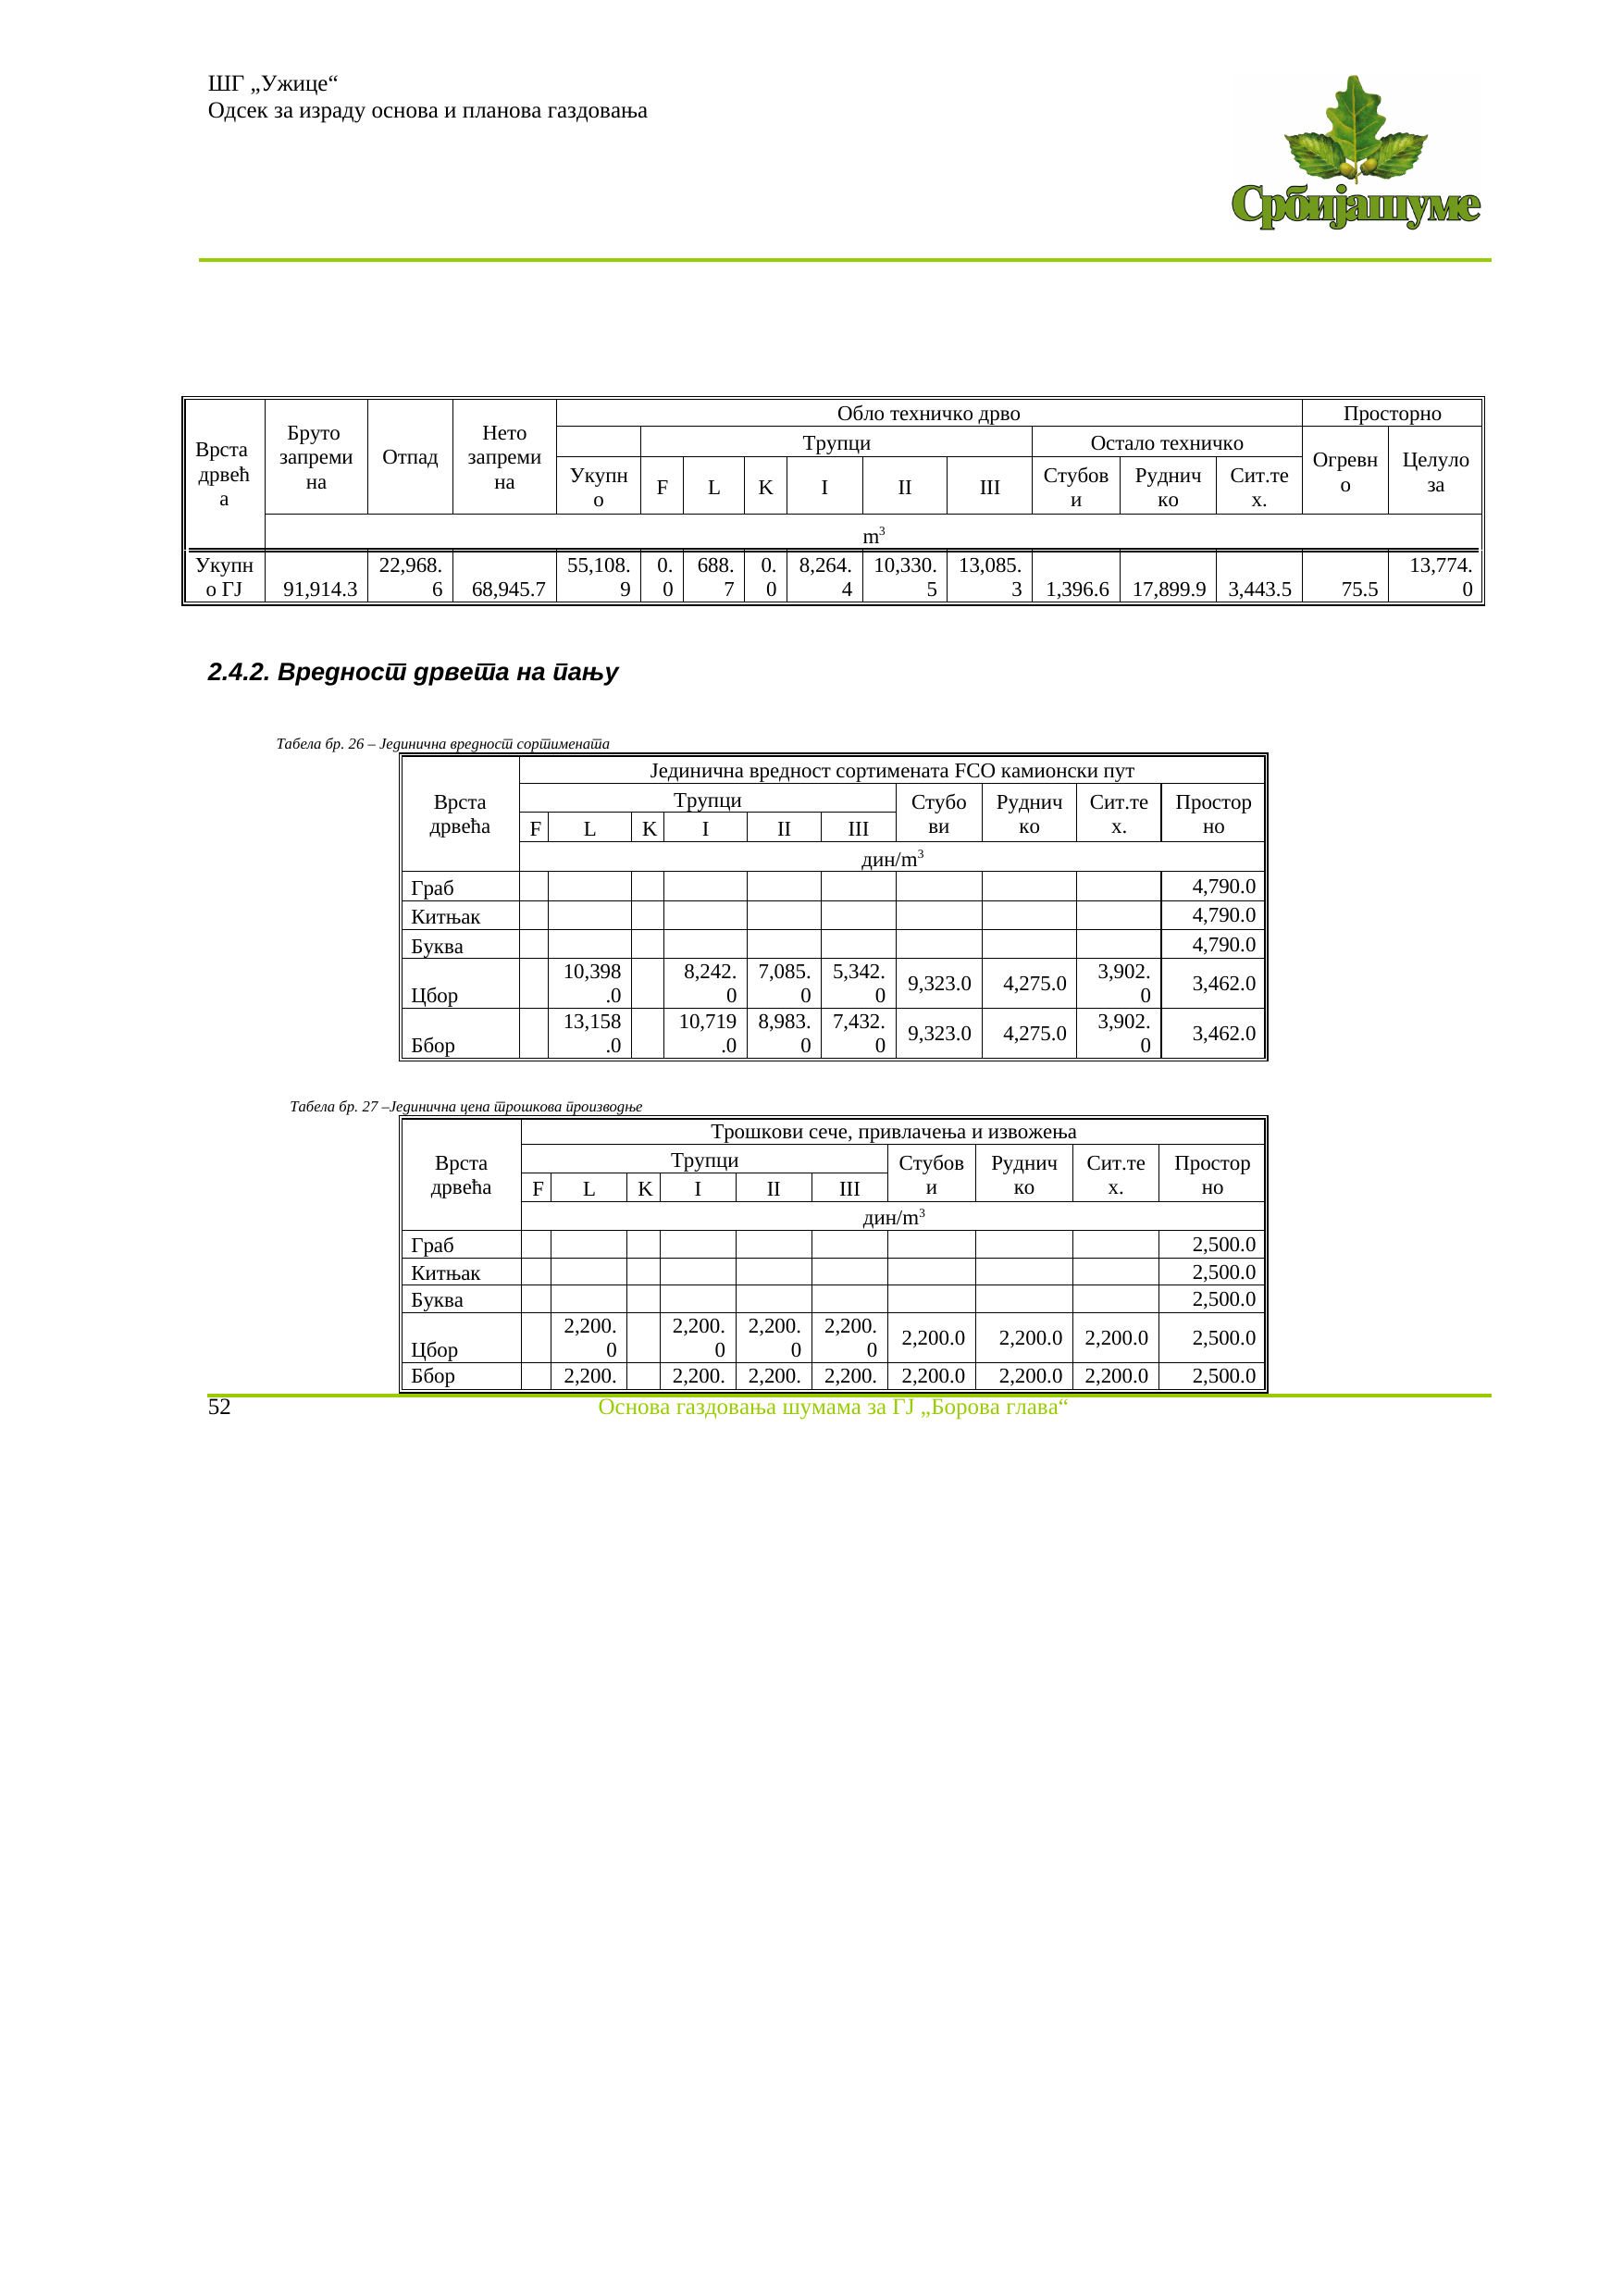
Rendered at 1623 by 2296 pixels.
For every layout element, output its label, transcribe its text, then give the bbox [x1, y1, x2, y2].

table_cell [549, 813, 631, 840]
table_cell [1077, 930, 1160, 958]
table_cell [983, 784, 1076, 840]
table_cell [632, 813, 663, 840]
text Табела бр. 26 – Јединична вредност сортимената [207, 735, 1459, 752]
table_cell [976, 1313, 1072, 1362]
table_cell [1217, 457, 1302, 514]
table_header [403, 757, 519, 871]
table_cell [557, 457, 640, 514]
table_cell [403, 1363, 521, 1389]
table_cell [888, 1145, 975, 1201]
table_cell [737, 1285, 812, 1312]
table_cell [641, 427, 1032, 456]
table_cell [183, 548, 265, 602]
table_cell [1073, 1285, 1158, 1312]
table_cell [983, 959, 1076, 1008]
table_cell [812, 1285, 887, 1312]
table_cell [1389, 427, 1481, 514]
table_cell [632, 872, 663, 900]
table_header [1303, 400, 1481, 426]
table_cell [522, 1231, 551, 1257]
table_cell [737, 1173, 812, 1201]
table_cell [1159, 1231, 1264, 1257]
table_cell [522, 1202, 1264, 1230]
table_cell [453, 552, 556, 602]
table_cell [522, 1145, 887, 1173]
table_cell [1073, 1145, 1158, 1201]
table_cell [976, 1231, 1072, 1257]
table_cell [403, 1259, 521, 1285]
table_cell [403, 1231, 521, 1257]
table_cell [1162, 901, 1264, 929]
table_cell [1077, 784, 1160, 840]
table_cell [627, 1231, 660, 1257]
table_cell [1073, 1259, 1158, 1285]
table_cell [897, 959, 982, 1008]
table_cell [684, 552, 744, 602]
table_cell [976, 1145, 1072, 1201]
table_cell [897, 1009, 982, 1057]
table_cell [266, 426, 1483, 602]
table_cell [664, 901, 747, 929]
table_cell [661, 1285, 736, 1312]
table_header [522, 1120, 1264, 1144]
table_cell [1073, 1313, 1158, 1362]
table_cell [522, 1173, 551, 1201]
subtitle 2.4.2. Вредност дрвета на пању [207, 656, 1459, 686]
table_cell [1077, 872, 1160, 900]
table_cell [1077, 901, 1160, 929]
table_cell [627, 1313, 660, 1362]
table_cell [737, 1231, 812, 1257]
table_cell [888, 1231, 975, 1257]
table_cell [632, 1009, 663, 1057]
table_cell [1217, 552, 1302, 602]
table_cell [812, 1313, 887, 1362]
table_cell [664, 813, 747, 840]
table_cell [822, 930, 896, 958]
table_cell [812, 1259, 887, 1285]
text Табела бр. 27 –Јединична цена трошкова производње [207, 1098, 1459, 1115]
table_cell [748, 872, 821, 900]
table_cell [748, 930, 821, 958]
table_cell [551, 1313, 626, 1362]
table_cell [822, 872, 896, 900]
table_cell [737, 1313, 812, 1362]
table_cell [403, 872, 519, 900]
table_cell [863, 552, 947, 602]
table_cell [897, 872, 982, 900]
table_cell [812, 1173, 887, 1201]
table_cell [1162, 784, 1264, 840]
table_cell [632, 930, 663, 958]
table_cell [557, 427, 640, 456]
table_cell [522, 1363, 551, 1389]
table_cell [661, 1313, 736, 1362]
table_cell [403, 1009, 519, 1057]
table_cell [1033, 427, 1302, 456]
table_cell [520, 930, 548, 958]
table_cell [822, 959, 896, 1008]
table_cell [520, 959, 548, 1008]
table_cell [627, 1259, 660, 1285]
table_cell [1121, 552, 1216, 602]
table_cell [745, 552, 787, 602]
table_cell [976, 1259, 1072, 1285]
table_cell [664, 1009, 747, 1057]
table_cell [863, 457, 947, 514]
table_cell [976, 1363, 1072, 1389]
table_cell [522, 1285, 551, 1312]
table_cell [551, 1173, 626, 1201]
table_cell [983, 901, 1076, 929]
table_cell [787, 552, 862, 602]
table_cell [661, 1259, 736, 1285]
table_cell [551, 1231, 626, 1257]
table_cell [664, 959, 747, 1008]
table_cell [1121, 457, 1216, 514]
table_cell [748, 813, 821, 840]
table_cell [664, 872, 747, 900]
picture [1231, 72, 1483, 231]
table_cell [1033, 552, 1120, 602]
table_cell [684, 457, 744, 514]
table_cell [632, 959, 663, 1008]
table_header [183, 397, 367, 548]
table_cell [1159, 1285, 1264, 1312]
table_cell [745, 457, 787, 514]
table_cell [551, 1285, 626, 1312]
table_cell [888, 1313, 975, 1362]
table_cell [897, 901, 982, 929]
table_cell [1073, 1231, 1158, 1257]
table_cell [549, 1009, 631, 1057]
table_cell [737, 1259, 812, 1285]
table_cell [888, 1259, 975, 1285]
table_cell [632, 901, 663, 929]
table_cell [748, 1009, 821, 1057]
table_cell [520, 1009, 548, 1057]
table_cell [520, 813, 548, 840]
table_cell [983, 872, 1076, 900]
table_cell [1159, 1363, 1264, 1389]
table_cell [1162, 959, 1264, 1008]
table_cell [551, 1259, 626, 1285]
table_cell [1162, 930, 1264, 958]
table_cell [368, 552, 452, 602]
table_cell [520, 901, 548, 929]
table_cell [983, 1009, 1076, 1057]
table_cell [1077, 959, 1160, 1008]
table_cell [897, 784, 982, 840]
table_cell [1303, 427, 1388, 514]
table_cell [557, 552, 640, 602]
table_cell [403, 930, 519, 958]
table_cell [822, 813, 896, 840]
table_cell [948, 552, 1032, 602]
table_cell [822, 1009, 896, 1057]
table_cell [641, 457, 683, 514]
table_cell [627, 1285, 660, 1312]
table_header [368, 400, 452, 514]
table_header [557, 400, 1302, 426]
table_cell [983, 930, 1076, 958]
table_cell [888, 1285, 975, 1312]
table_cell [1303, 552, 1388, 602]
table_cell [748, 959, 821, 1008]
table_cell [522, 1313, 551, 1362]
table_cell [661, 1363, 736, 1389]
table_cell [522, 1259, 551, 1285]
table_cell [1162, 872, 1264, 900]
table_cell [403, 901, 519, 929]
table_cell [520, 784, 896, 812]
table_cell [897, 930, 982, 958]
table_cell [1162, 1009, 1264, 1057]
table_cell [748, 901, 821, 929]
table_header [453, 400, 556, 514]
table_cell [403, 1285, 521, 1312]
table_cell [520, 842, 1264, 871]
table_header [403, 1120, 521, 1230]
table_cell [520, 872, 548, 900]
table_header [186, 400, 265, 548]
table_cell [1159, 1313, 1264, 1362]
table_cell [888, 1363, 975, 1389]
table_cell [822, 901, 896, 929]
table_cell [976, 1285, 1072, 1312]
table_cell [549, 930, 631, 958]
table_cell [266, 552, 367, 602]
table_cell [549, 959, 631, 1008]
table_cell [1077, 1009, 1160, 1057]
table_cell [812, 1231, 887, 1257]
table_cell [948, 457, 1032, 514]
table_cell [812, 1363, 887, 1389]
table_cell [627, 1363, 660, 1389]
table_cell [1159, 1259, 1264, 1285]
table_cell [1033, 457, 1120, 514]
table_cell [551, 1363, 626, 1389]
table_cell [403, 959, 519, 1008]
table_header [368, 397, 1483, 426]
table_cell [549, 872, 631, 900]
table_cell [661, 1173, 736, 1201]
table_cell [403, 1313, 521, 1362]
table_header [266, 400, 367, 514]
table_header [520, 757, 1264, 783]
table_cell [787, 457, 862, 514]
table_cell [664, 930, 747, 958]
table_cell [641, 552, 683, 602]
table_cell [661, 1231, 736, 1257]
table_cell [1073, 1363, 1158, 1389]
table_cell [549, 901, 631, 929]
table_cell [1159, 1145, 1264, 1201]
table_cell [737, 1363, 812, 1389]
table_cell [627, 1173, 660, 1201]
